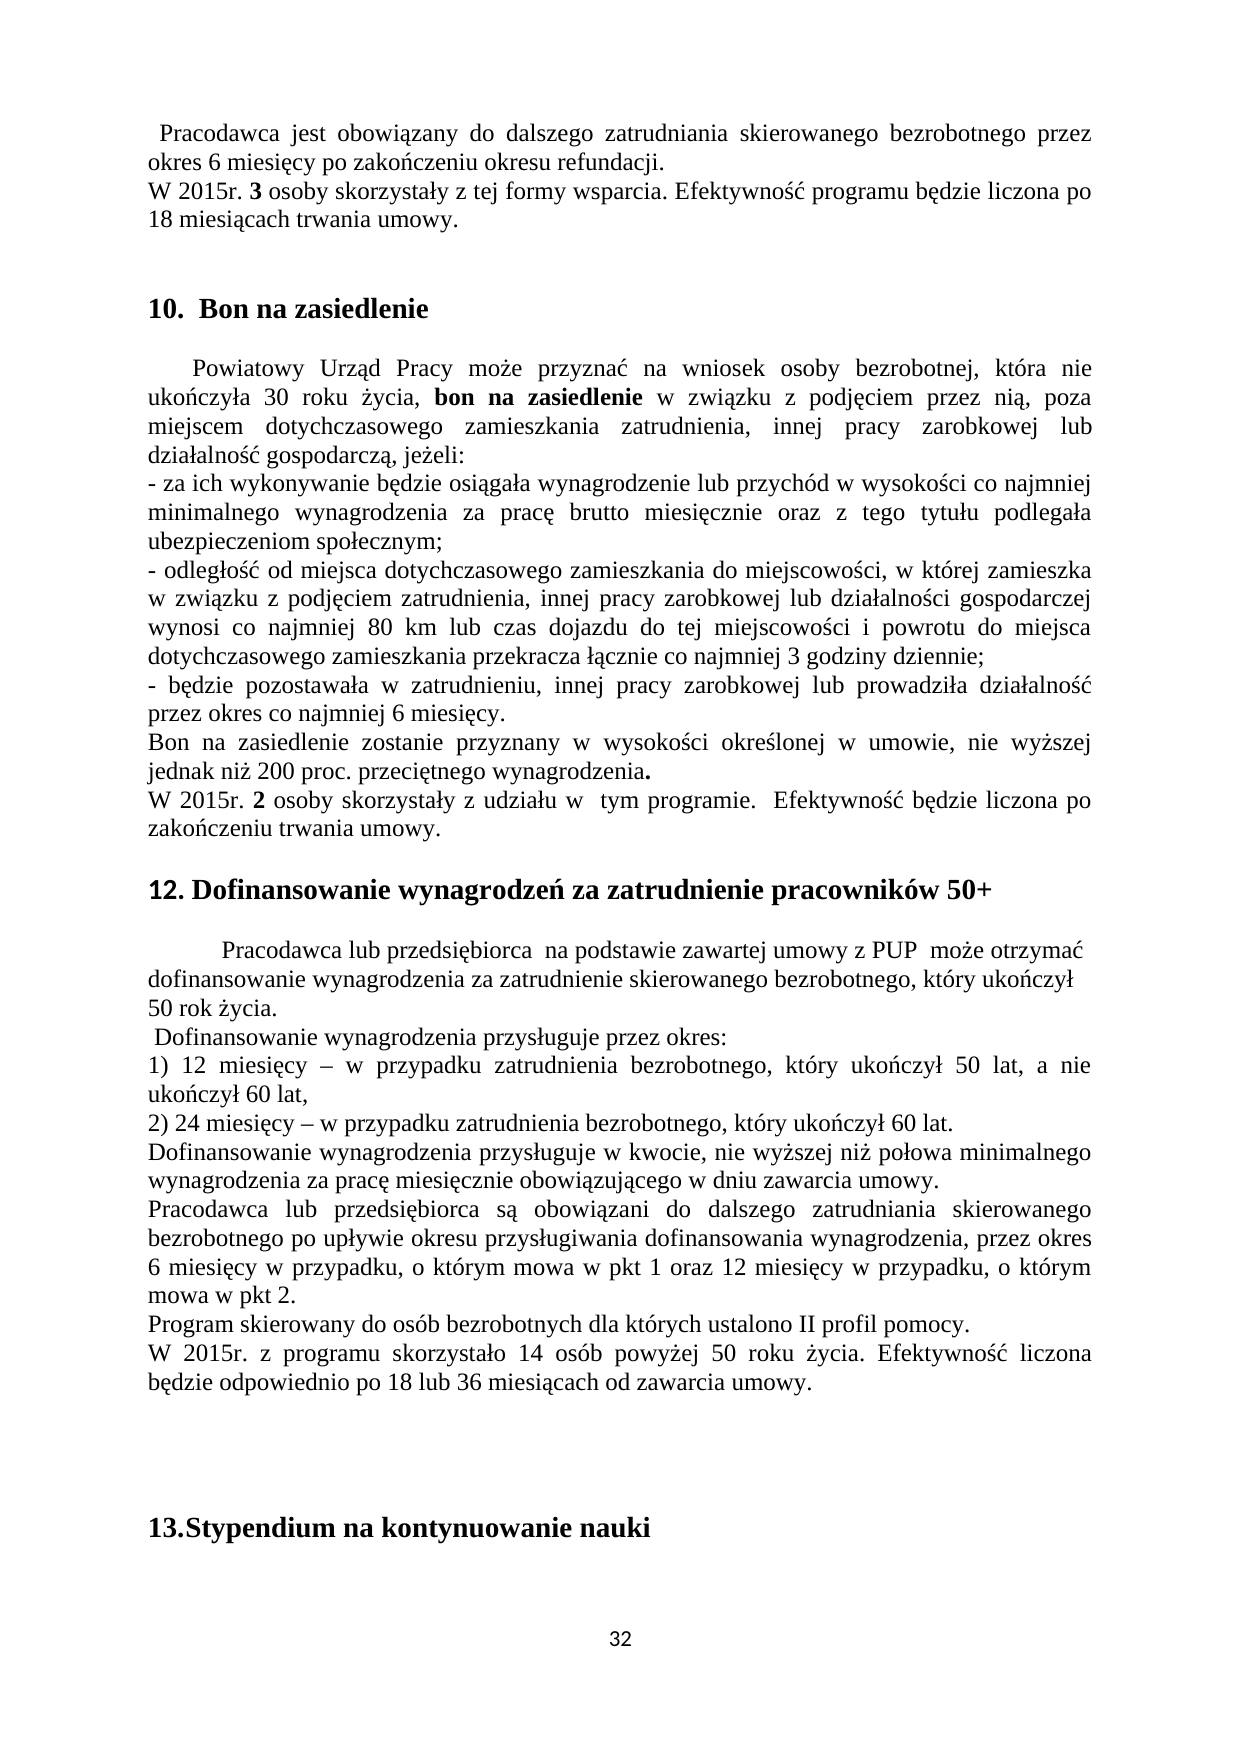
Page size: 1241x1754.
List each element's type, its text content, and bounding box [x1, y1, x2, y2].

text 10. Bon na zasiedlenie [148, 291, 1093, 325]
text Pracodawca lub przedsiębiorca na podstawie zawartej umowy z PUP może otrzymać dofinansowanie wynagrodzenia za zatrudnienie skierowanego bezrobotnego, który ukończył 50 rok życia. [148, 935, 1093, 1022]
text W 2015r. 3 osoby skorzystały z tej formy wsparcia. Efektywność programu będzie liczona po 18 miesiącach trwania umowy. [148, 176, 1093, 233]
list Stypendium na kontynuowanie nauki [148, 1510, 1093, 1544]
text Bon na zasiedlenie zostanie przyznany w wysokości określonej w umowie, nie wyższej jednak niż 200 proc. przeciętnego wynagrodzenia. [148, 727, 1093, 785]
text Dofinansowanie wynagrodzenia przysługuje przez okres: [148, 1022, 1093, 1050]
text - odległość od miejsca dotychczasowego zamieszkania do miejscowości, w której zamieszka w związku z podjęciem zatrudnienia, innej pracy zarobkowej lub działalności gospodarczej wynosi co najmniej 80 km lub czas dojazdu do tej miejscowości i powrotu do miejsca dotychczasowego zamieszkania przekracza łącznie co najmniej 3 godziny dziennie; [148, 555, 1093, 670]
text Pracodawca lub przedsiębiorca są obowiązani do dalszego zatrudniania skierowanego bezrobotnego po upływie okresu przysługiwania dofinansowania wynagrodzenia, przez okres 6 miesięcy w przypadku, o którym mowa w pkt 1 oraz 12 miesięcy w przypadku, o którym mowa w pkt 2. [148, 1194, 1093, 1309]
text - będzie pozostawała w zatrudnieniu, innej pracy zarobkowej lub prowadziła działalność przez okres co najmniej 6 miesięcy. [148, 670, 1093, 727]
text 1) 12 miesięcy – w przypadku zatrudnienia bezrobotnego, który ukończył 50 lat, a nie ukończył 60 lat, [148, 1050, 1093, 1108]
text Dofinansowanie wynagrodzenia przysługuje w kwocie, nie wyższej niż połowa minimalnego wynagrodzenia za pracę miesięcznie obowiązującego w dniu zawarcia umowy. [148, 1137, 1093, 1194]
text Powiatowy Urząd Pracy może przyznać na wniosek osoby bezrobotnej, która nie ukończyła 30 roku życia, bon na zasiedlenie w związku z podjęciem przez nią, poza miejscem dotychczasowego zamieszkania zatrudnienia, innej pracy zarobkowej lub działalność gospodarczą, jeżeli: [148, 353, 1093, 468]
text Pracodawca jest obowiązany do dalszego zatrudniania skierowanego bezrobotnego przez okres 6 miesięcy po zakończeniu okresu refundacji. [148, 118, 1093, 176]
text Program skierowany do osób bezrobotnych dla których ustalono II profil pomocy. [148, 1309, 1093, 1338]
text 2) 24 miesięcy – w przypadku zatrudnienia bezrobotnego, który ukończył 60 lat. [148, 1108, 1093, 1137]
list Dofinansowanie wynagrodzeń za zatrudnienie pracowników 50+ [148, 871, 1093, 907]
text W 2015r. 2 osoby skorzystały z udziału w tym programie. Efektywność będzie liczona po zakończeniu trwania umowy. [148, 785, 1093, 842]
text W 2015r. z programu skorzystało 14 osób powyżej 50 roku życia. Efektywność liczona będzie odpowiednio po 18 lub 36 miesiącach od zawarcia umowy. [148, 1338, 1093, 1395]
text - za ich wykonywanie będzie osiągała wynagrodzenie lub przychód w wysokości co najmniej minimalnego wynagrodzenia za pracę brutto miesięcznie oraz z tego tytułu podlegała ubezpieczeniom społecznym; [148, 468, 1093, 555]
